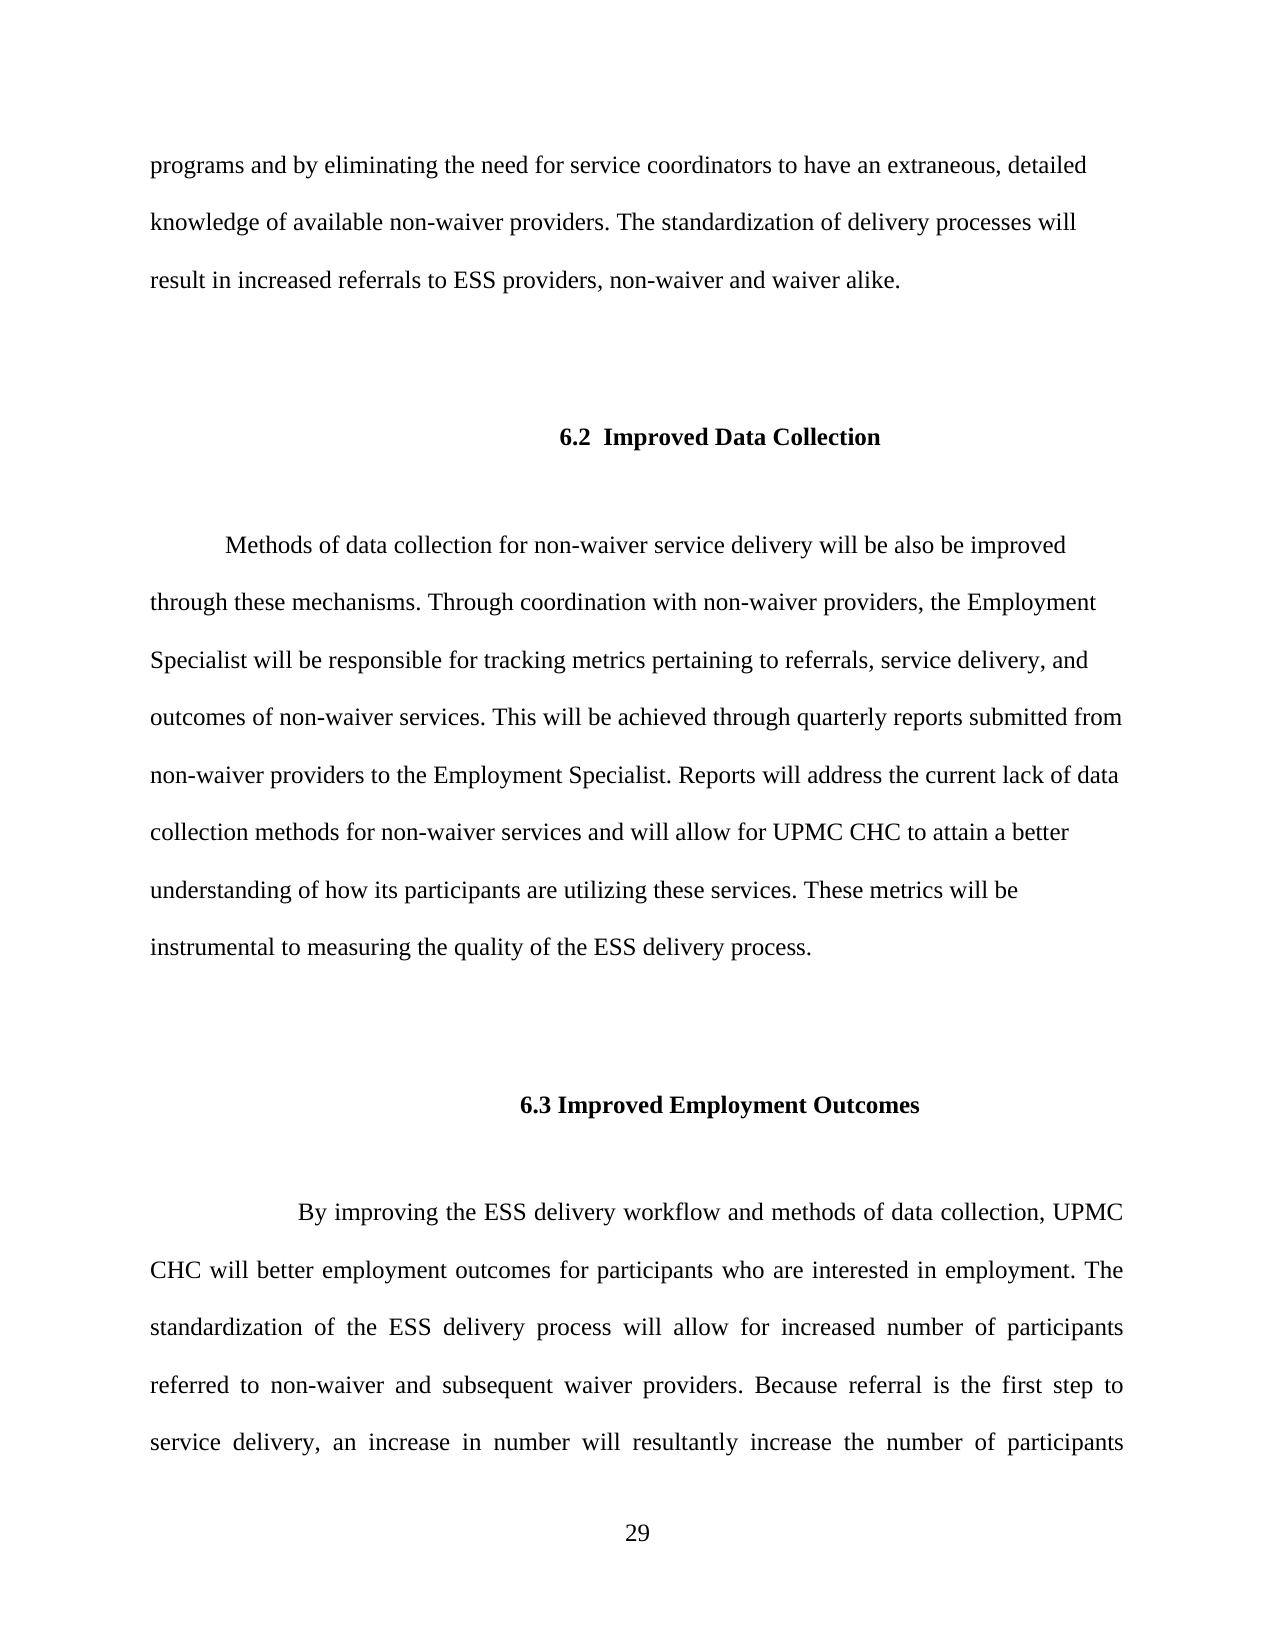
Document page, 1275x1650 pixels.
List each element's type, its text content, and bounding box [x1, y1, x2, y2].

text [150, 1197, 1125, 1456]
subtitle Improved Employment Outcomes [240, 1090, 1125, 1119]
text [150, 150, 1125, 294]
subtitle Improved Data Collection [240, 422, 1125, 451]
text Methods of data collection for non-waiver service delivery will be also be improved through these mechanisms. Through coordination with non-waiver providers, the Employment Specialist will be responsible for tracking metrics pertaining to referrals, service delivery, and outcomes of non-waiver services. This will be achieved through quarterly reports submitted from non-waiver providers to the Employment Specialist. Reports will address the current lack of data collection methods for non-waiver services and will allow for UPMC CHC to attain a better understanding of how its participants are utilizing these services. These metrics will be instrumental to measuring the quality of the ESS delivery process. [150, 530, 1125, 961]
